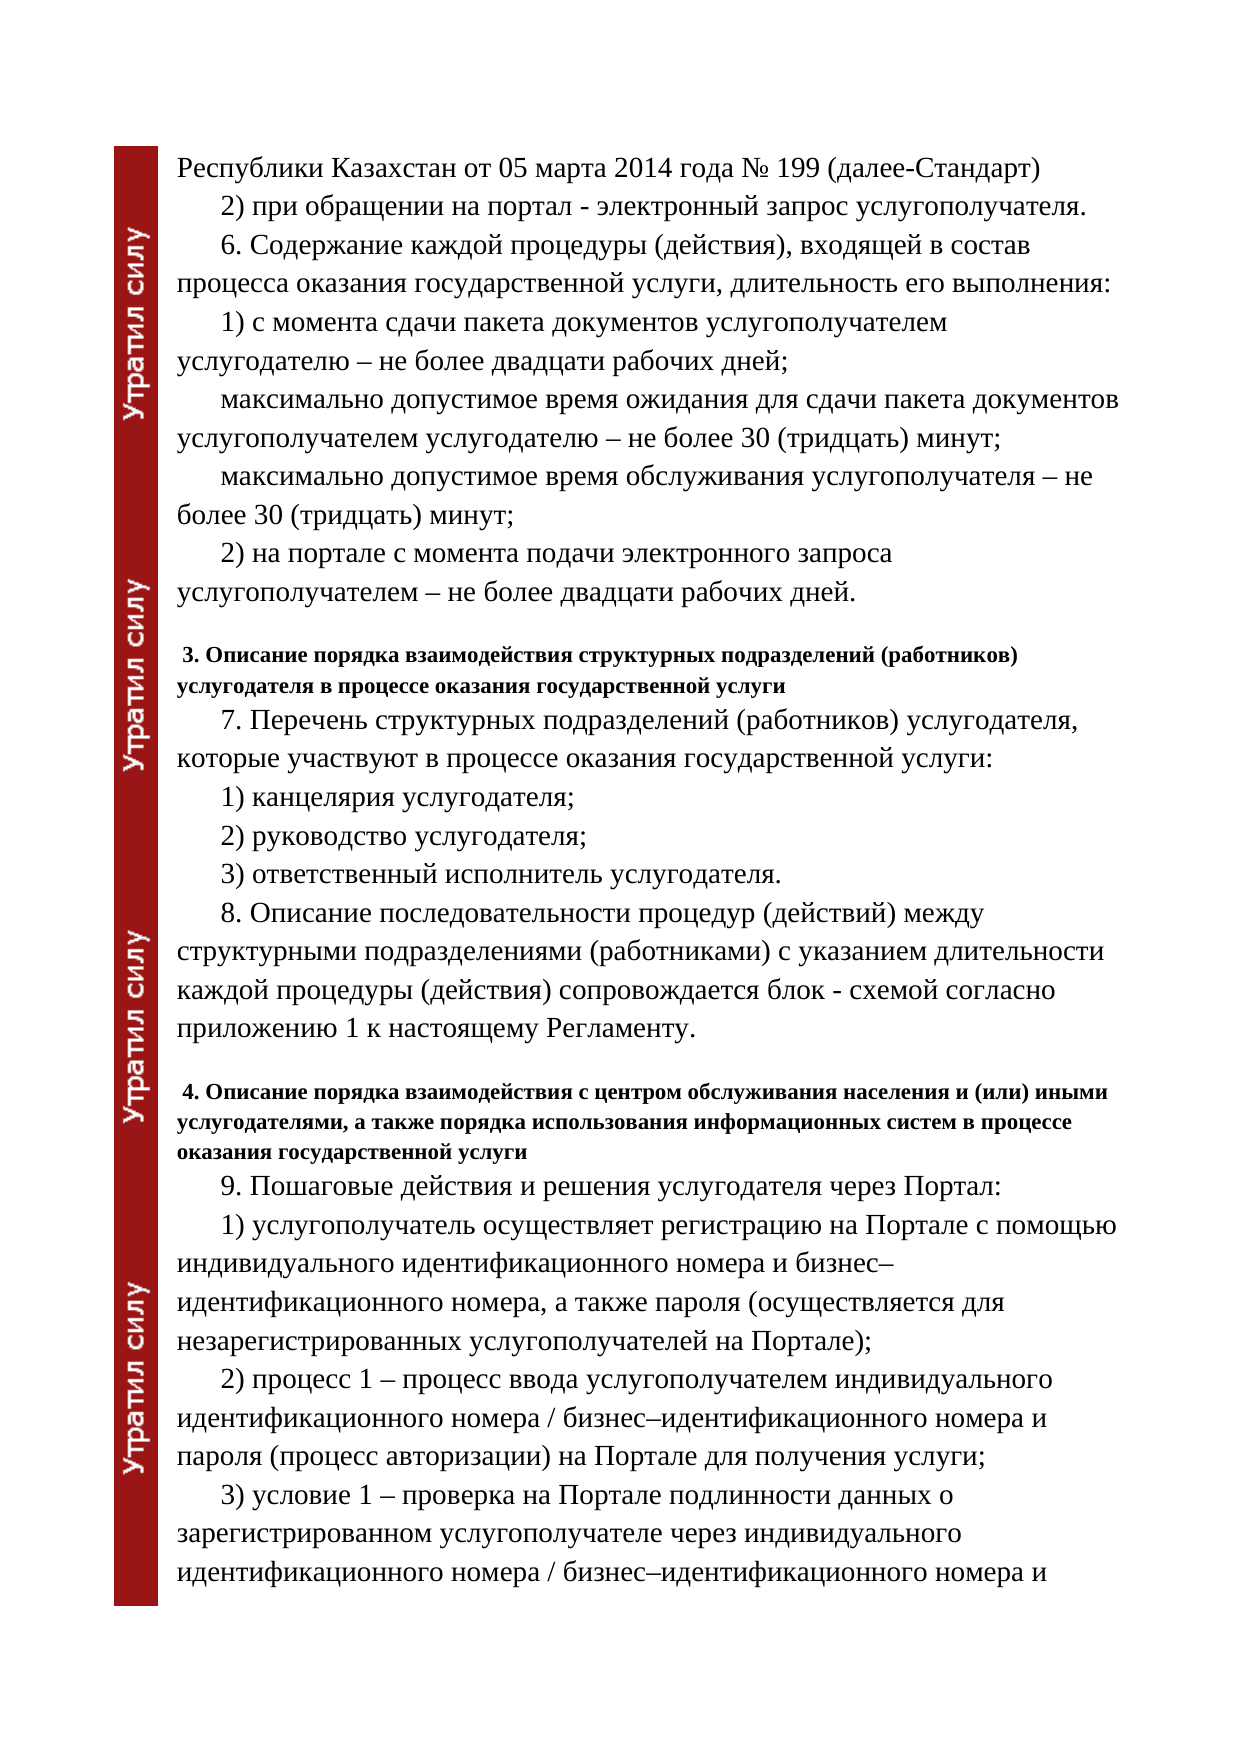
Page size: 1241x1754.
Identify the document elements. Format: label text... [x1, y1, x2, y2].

text 7. Перечень структурных подразделений (работников) услугодателя, которые участвуют в процессе оказания государственной услуги: 1) канцелярия услугодателя; 2) руководство услугодателя; 3) ответственный исполнитель услугодателя. 8. Описание последовательности процедур (действий) между структурными подразделениями (работниками) с указанием длительности каждой процедуры (действия) сопровождается блок - схемой согласно приложению 1 к настоящему Регламенту. [112, 702, 1128, 1074]
text 4. Описание порядка взаимодействия с центром обслуживания населения и (или) иными услугодателями, а также порядка использования информационных систем в процессе оказания государственной услуги [112, 1078, 1128, 1165]
picture [114, 1074, 158, 1078]
picture [114, 146, 158, 150]
text 3. Описание порядка взаимодействия структурных подразделений (работников) услугодателя в процессе оказания государственной услуги [112, 642, 1128, 698]
picture [114, 698, 158, 702]
picture [114, 1587, 158, 1606]
picture [114, 638, 158, 642]
